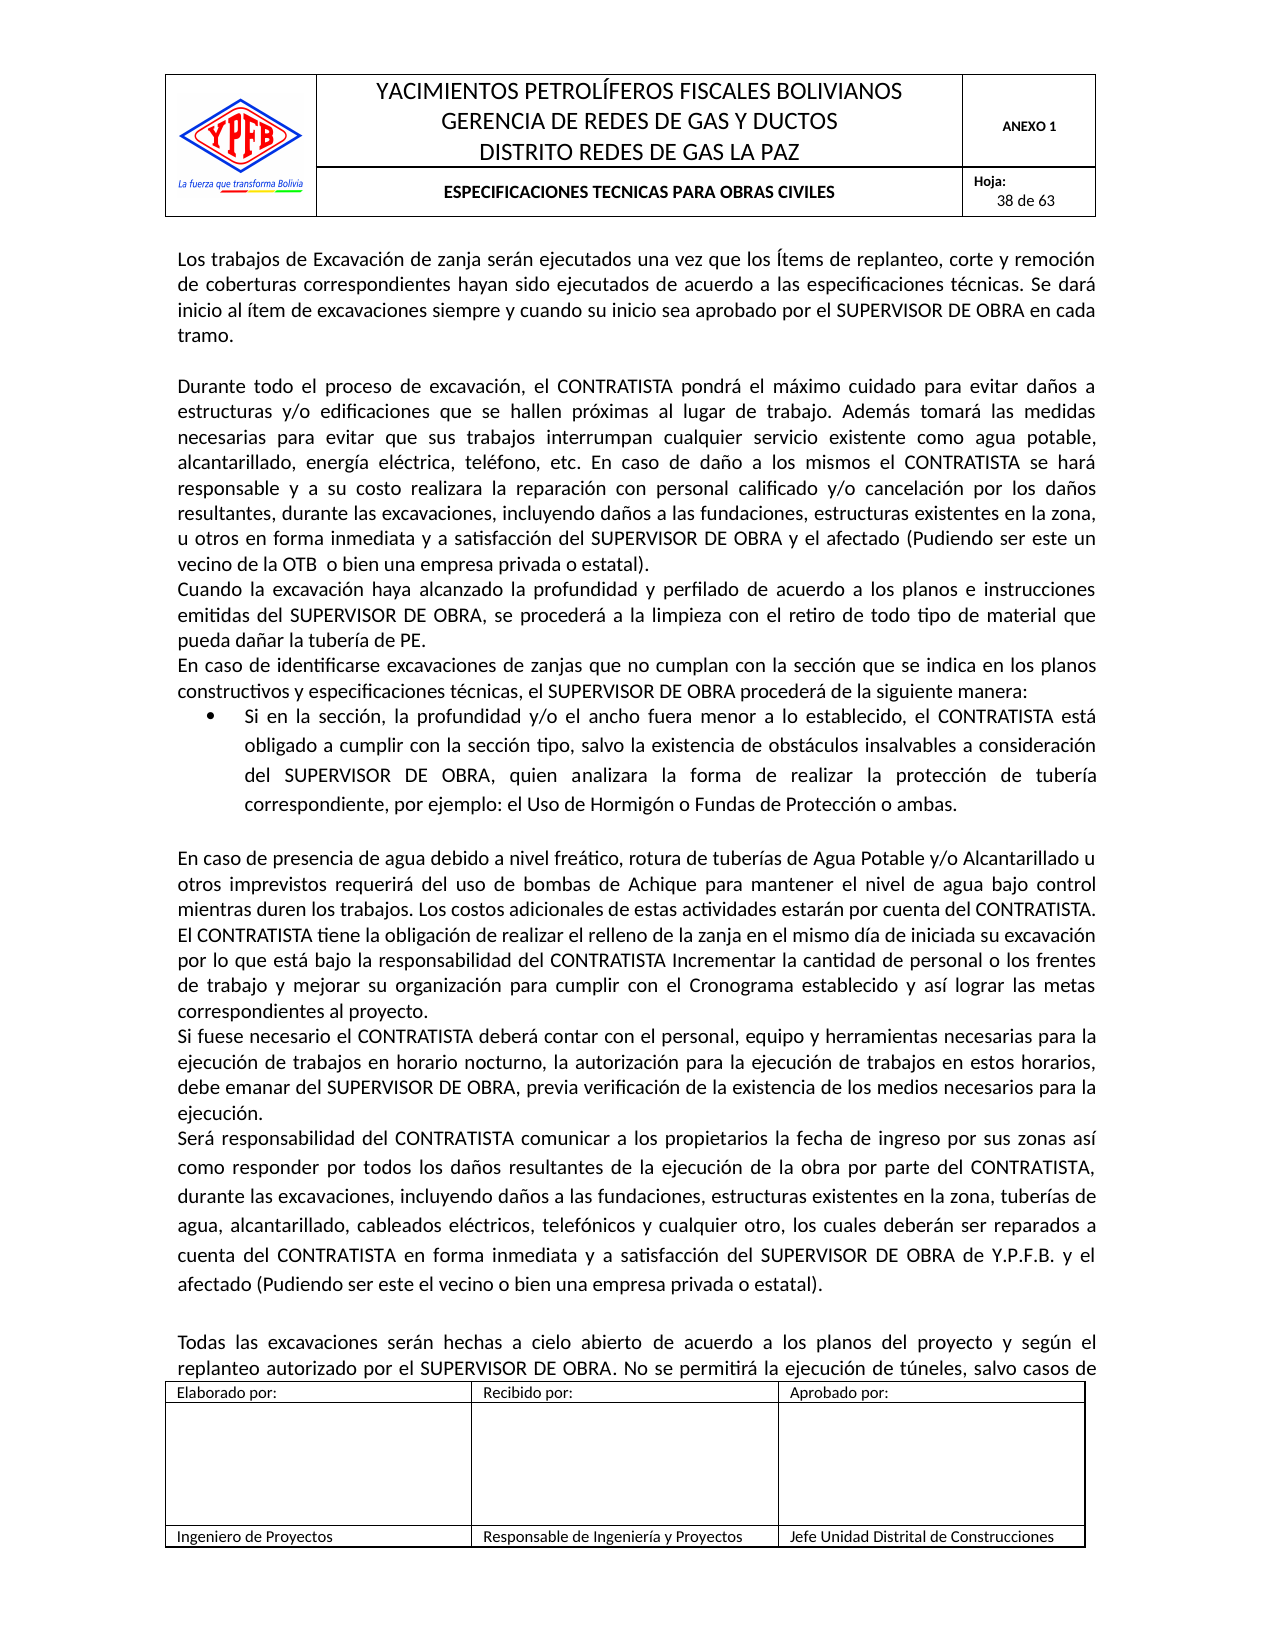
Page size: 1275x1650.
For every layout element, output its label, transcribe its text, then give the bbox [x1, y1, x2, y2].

text Cuando la excavación haya alcanzado la profundidad y perfilado de acuerdo a los planos e instrucciones emitidas del SUPERVISOR DE OBRA, se procederá a la limpieza con el retiro de todo tipo de material que pueda dañar la tubería de PE. [177, 576, 1098, 653]
picture [176, 93, 304, 198]
text Durante todo el proceso de excavación, el CONTRATISTA pondrá el máximo cuidado para evitar daños a estructuras y/o edificaciones que se hallen próximas al lugar de trabajo. Además tomará las medidas necesarias para evitar que sus trabajos interrumpan cualquier servicio existente como agua potable, alcantarillado, energía eléctrica, teléfono, etc. En caso de daño a los mismos el CONTRATISTA se hará responsable y a su costo realizara la reparación con personal calificado y/o cancelación por los daños resultantes, durante las excavaciones, incluyendo daños a las fundaciones, estructuras existentes en la zona, u otros en forma inmediata y a satisfacción del SUPERVISOR DE OBRA y el afectado (Pudiendo ser este un vecino de la OTB o bien una empresa privada o estatal). [177, 348, 1098, 576]
text Si fuese necesario el CONTRATISTA deberá contar con el personal, equipo y herramientas necesarias para la ejecución de trabajos en horario nocturno, la autorización para la ejecución de trabajos en estos horarios, debe emanar del SUPERVISOR DE OBRA, previa verificación de la existencia de los medios necesarios para la ejecución. [177, 1023, 1098, 1125]
text Los trabajos de Excavación de zanja serán ejecutados una vez que los Ítems de replanteo, corte y remoción de coberturas correspondientes hayan sido ejecutados de acuerdo a las especificaciones técnicas. Se dará inicio al ítem de excavaciones siempre y cuando su inicio sea aprobado por el SUPERVISOR DE OBRA en cada tramo. [177, 246, 1098, 348]
text En caso de presencia de agua debido a nivel freático, rotura de tuberías de Agua Potable y/o Alcantarillado u otros imprevistos requerirá del uso de bombas de Achique para mantener el nivel de agua bajo control mientras duren los trabajos. Los costos adicionales de estas actividades estarán por cuenta del CONTRATISTA. [177, 846, 1098, 922]
text En caso de identificarse excavaciones de zanjas que no cumplan con la sección que se indica en los planos constructivos y especificaciones técnicas, el SUPERVISOR DE OBRA procederá de la siguiente manera: [177, 653, 1098, 703]
text Será responsabilidad del CONTRATISTA comunicar a los propietarios la fecha de ingreso por sus zonas así como responder por todos los daños resultantes de la ejecución de la obra por parte del CONTRATISTA, durante las excavaciones, incluyendo daños a las fundaciones, estructuras existentes en la zona, tuberías de agua, alcantarillado, cableados eléctricos, telefónicos y cualquier otro, los cuales deberán ser reparados a cuenta del CONTRATISTA en forma inmediata y a satisfacción del SUPERVISOR DE OBRA de Y.P.F.B. y el afectado (Pudiendo ser este el vecino o bien una empresa privada o estatal). [177, 1125, 1098, 1296]
list Si en la sección, la profundidad y/o el ancho fuera menor a lo establecido, el CONTRATISTA está obligado a cumplir con la sección tipo, salvo la existencia de obstáculos insalvables a consideración del SUPERVISOR DE OBRA, quien analizara la forma de realizar la protección de tubería correspondiente, por ejemplo: el Uso de Hormigón o Fundas de Protección o ambas. [207, 703, 1098, 816]
text El CONTRATISTA tiene la obligación de realizar el relleno de la zanja en el mismo día de iniciada su excavación por lo que está bajo la responsabilidad del CONTRATISTA Incrementar la cantidad de personal o los frentes de trabajo y mejorar su organización para cumplir con el Cronograma establecido y así lograr las metas correspondientes al proyecto. [177, 922, 1098, 1023]
